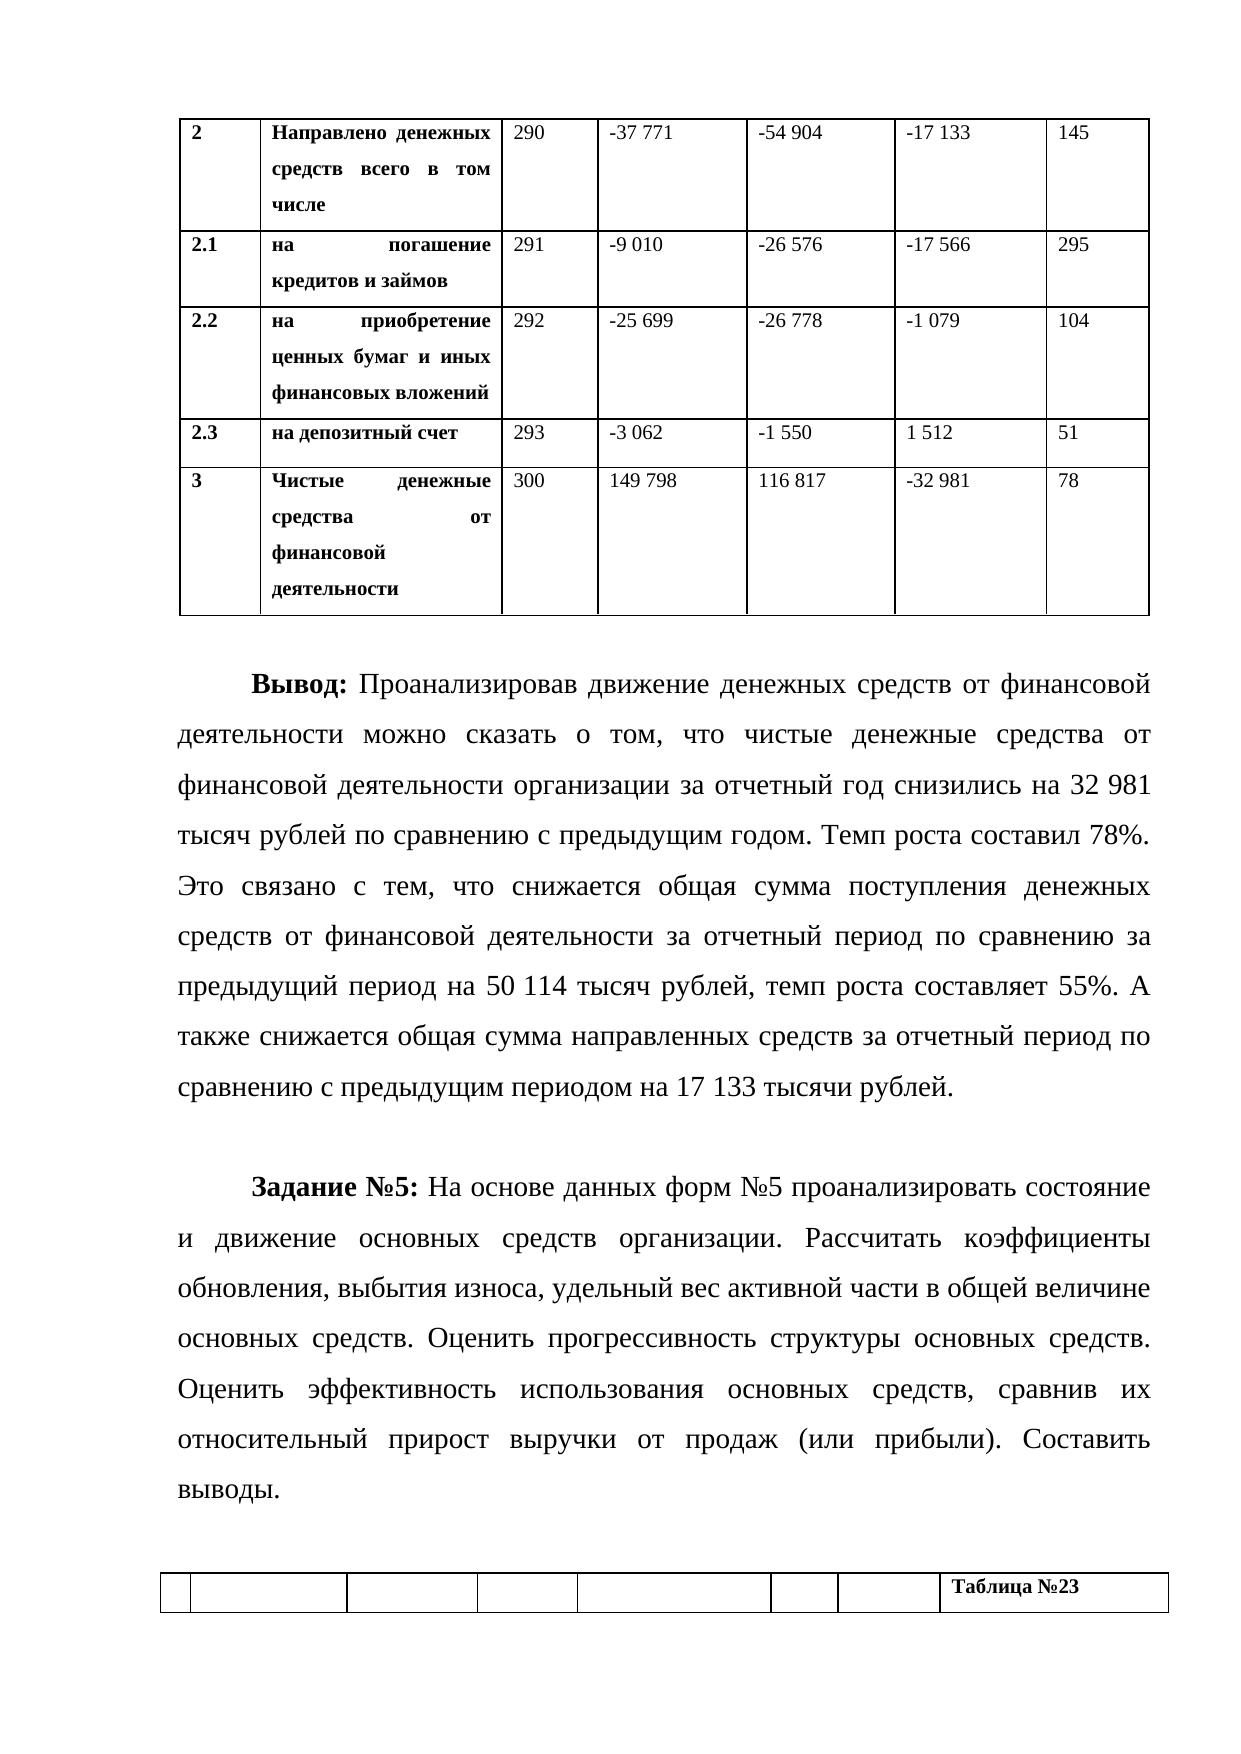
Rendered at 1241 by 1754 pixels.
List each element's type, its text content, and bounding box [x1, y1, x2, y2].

table_cell 291 [503, 232, 597, 306]
table_cell на депозитный счет [261, 420, 501, 466]
table_cell 104 [1047, 308, 1148, 418]
table_header [772, 1574, 837, 1612]
table_cell 78 [1047, 468, 1148, 614]
table_cell 1 512 [896, 420, 1046, 466]
table_cell 3 [181, 468, 260, 614]
table_cell -37 771 [599, 120, 746, 230]
table_header [348, 1574, 477, 1612]
table_cell 2.2 [181, 308, 260, 418]
table_cell -3 062 [599, 420, 746, 466]
table_cell 293 [503, 420, 597, 466]
table_cell 51 [1047, 420, 1148, 466]
table_cell 2 [181, 120, 260, 230]
table_header [578, 1574, 770, 1612]
table_cell на приобретение ценных бумаг и иных финансовых вложений [261, 308, 501, 418]
table_cell -17 566 [896, 232, 1046, 306]
table_header Таблица №23 [941, 1574, 1168, 1612]
table_cell 300 [503, 468, 597, 614]
table_cell 116 817 [748, 468, 894, 614]
table_cell на погашение кредитов и займов [261, 232, 501, 306]
table_cell 145 [1047, 120, 1148, 230]
table_cell Направлено денежных средств всего в том числе [261, 120, 501, 230]
table_cell -1 550 [748, 420, 894, 466]
table_cell 292 [503, 308, 597, 418]
table_header [161, 1574, 190, 1612]
table_cell 2.3 [181, 420, 260, 466]
table_cell -26 576 [748, 232, 894, 306]
table_cell -25 699 [599, 308, 746, 418]
table_cell -32 981 [896, 468, 1046, 614]
text Задание №5: На основе данных форм №5 проанализировать состояние и движение основных средств организации. Рассчитать коэффициенты обновления, выбытия износа, удельный вес активной части в общей величине основных средств. Оценить прогрессивность структуры основных средств. Оценить эффективность использования основных средств, сравнив их относительный прирост выручки от продаж (или прибыли). Составить выводы. [177, 1169, 1152, 1505]
table_cell 2.1 [181, 232, 260, 306]
table_cell -54 904 [748, 120, 894, 230]
table_header [839, 1574, 939, 1612]
table_cell 295 [1047, 232, 1148, 306]
table_cell 149 798 [599, 468, 746, 614]
table_header [191, 1574, 346, 1612]
table_cell -9 010 [599, 232, 746, 306]
table_header [478, 1574, 577, 1612]
table_cell -17 133 [896, 120, 1046, 230]
text Вывод: Проанализировав движение денежных средств от финансовой деятельности можно сказать о том, что чистые денежные средства от финансовой деятельности организации за отчетный год снизились на 32 981 тысяч рублей по сравнению с предыдущим годом. Темп роста составил 78%. Это связано с тем, что снижается общая сумма поступления денежных средств от финансовой деятельности за отчетный период по сравнению за предыдущий период на 50 114 тысяч рублей, темп роста составляет 55%. А также снижается общая сумма направленных средств за отчетный период по сравнению с предыдущим периодом на 17 133 тысячи рублей. [177, 666, 1152, 1102]
table_cell 290 [503, 120, 597, 230]
table_cell -1 079 [896, 308, 1046, 418]
table_cell -26 778 [748, 308, 894, 418]
table_cell Чистые денежные средства от финансовой деятельности [261, 468, 501, 614]
